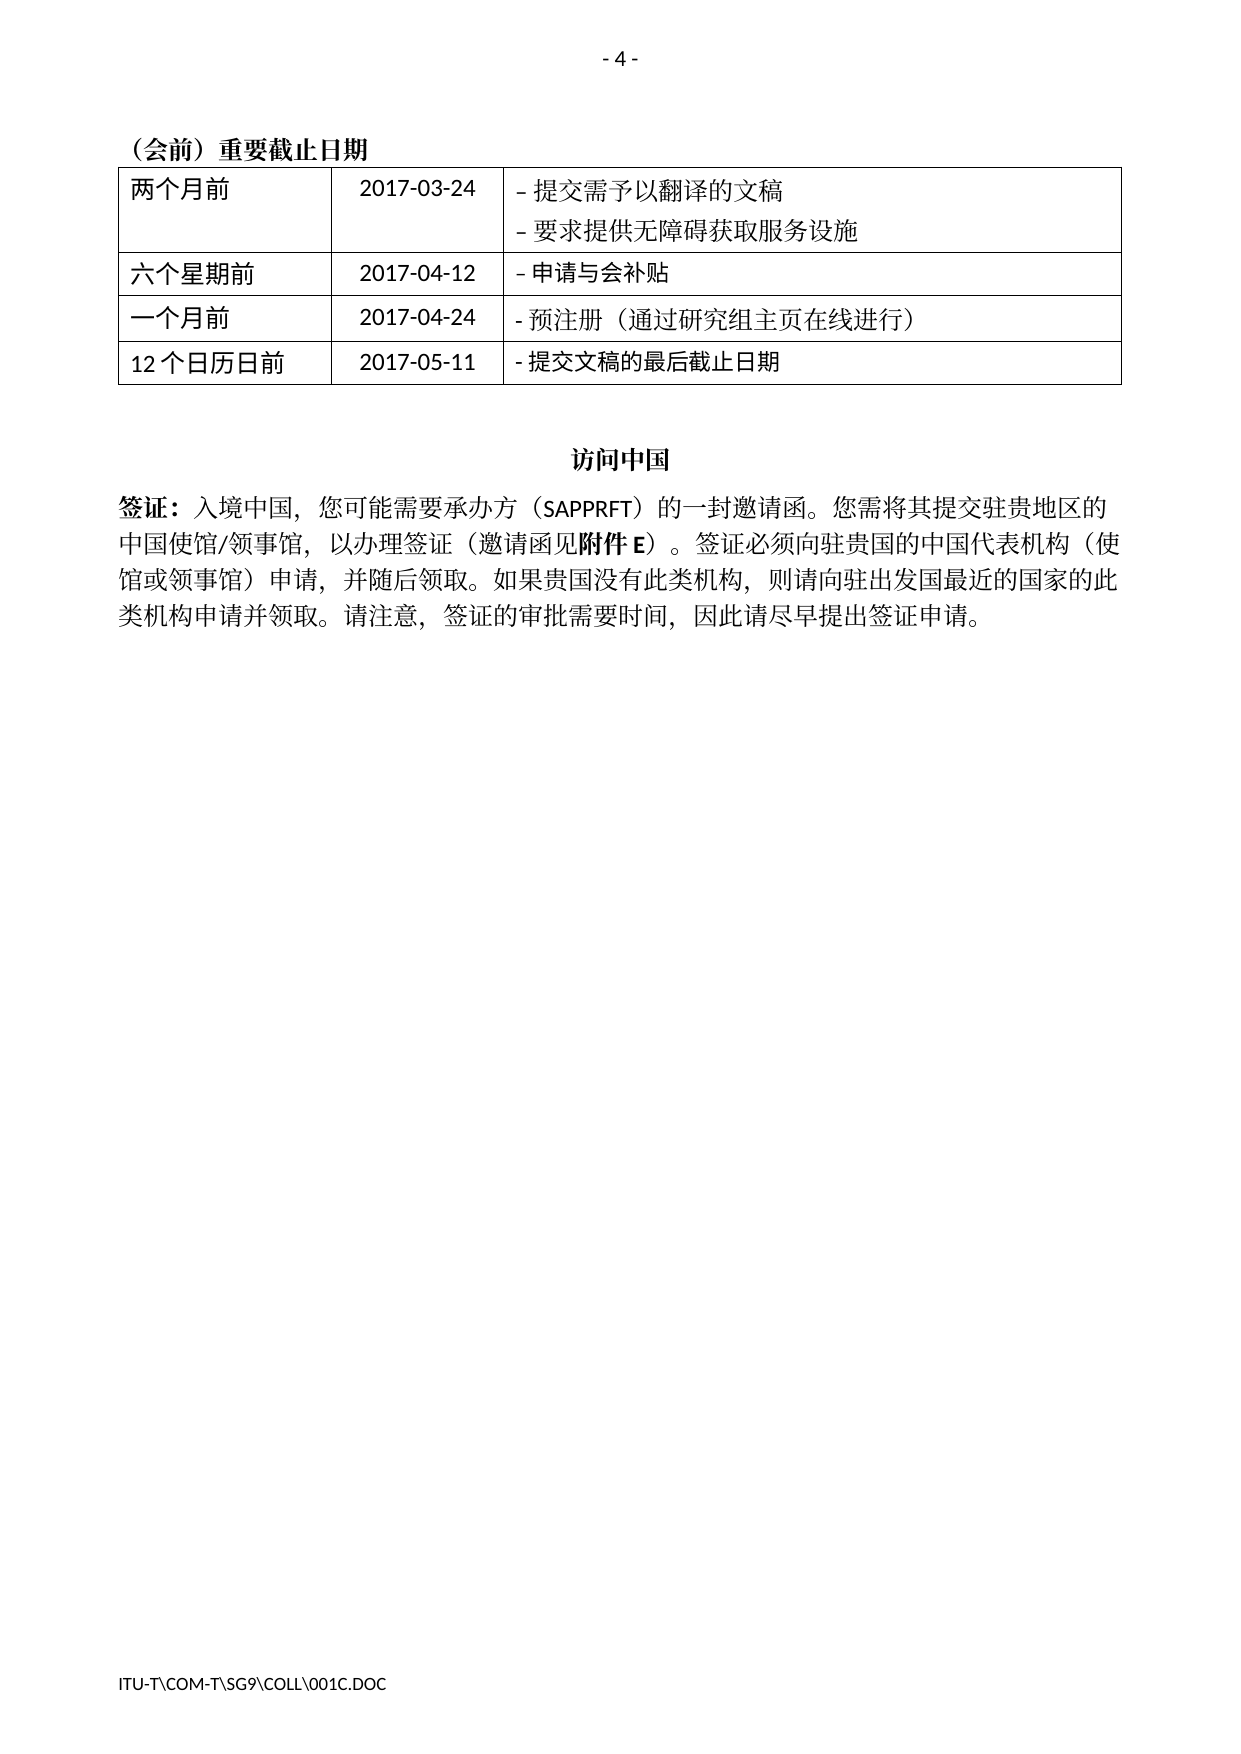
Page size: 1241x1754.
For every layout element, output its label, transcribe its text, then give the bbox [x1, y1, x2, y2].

table_cell 12个日历日前 [119, 342, 331, 384]
table_cell 六个星期前 [119, 253, 331, 295]
text （会前）重要截止日期 [118, 131, 1122, 167]
text 访问中国 [118, 441, 1122, 477]
table_cell - 提交文稿的最后截止日期 [504, 342, 1121, 384]
table_cell - 预注册（通过研究组主页在线进行） [504, 296, 1121, 341]
table_cell 2017-05-11 [332, 342, 503, 384]
table_cell 一个月前 [119, 296, 331, 341]
table_cell – 申请与会补贴 [504, 253, 1121, 295]
text 签证：入境中国，您可能需要承办方（SAPPRFT）的一封邀请函。您需将其提交驻贵地区的中国使馆/领事馆，以办理签证（邀请函见附件E）。签证必须向驻贵国的中国代表机构（使馆或领事馆）申请，并随后领取。如果贵国没有此类机构，则请向驻出发国最近的国家的此类机构申请并领取。请注意，签证的审批需要时间，因此请尽早提出签证申请。 [118, 489, 1122, 633]
table_cell 2017-04-12 [332, 253, 503, 295]
table_header 两个月前 [119, 168, 331, 252]
table_header – 提交需予以翻译的文稿 – 要求提供无障碍获取服务设施 [504, 168, 1121, 252]
table_cell 2017-04-24 [332, 296, 503, 341]
table_header 2017-03-24 [332, 168, 503, 252]
